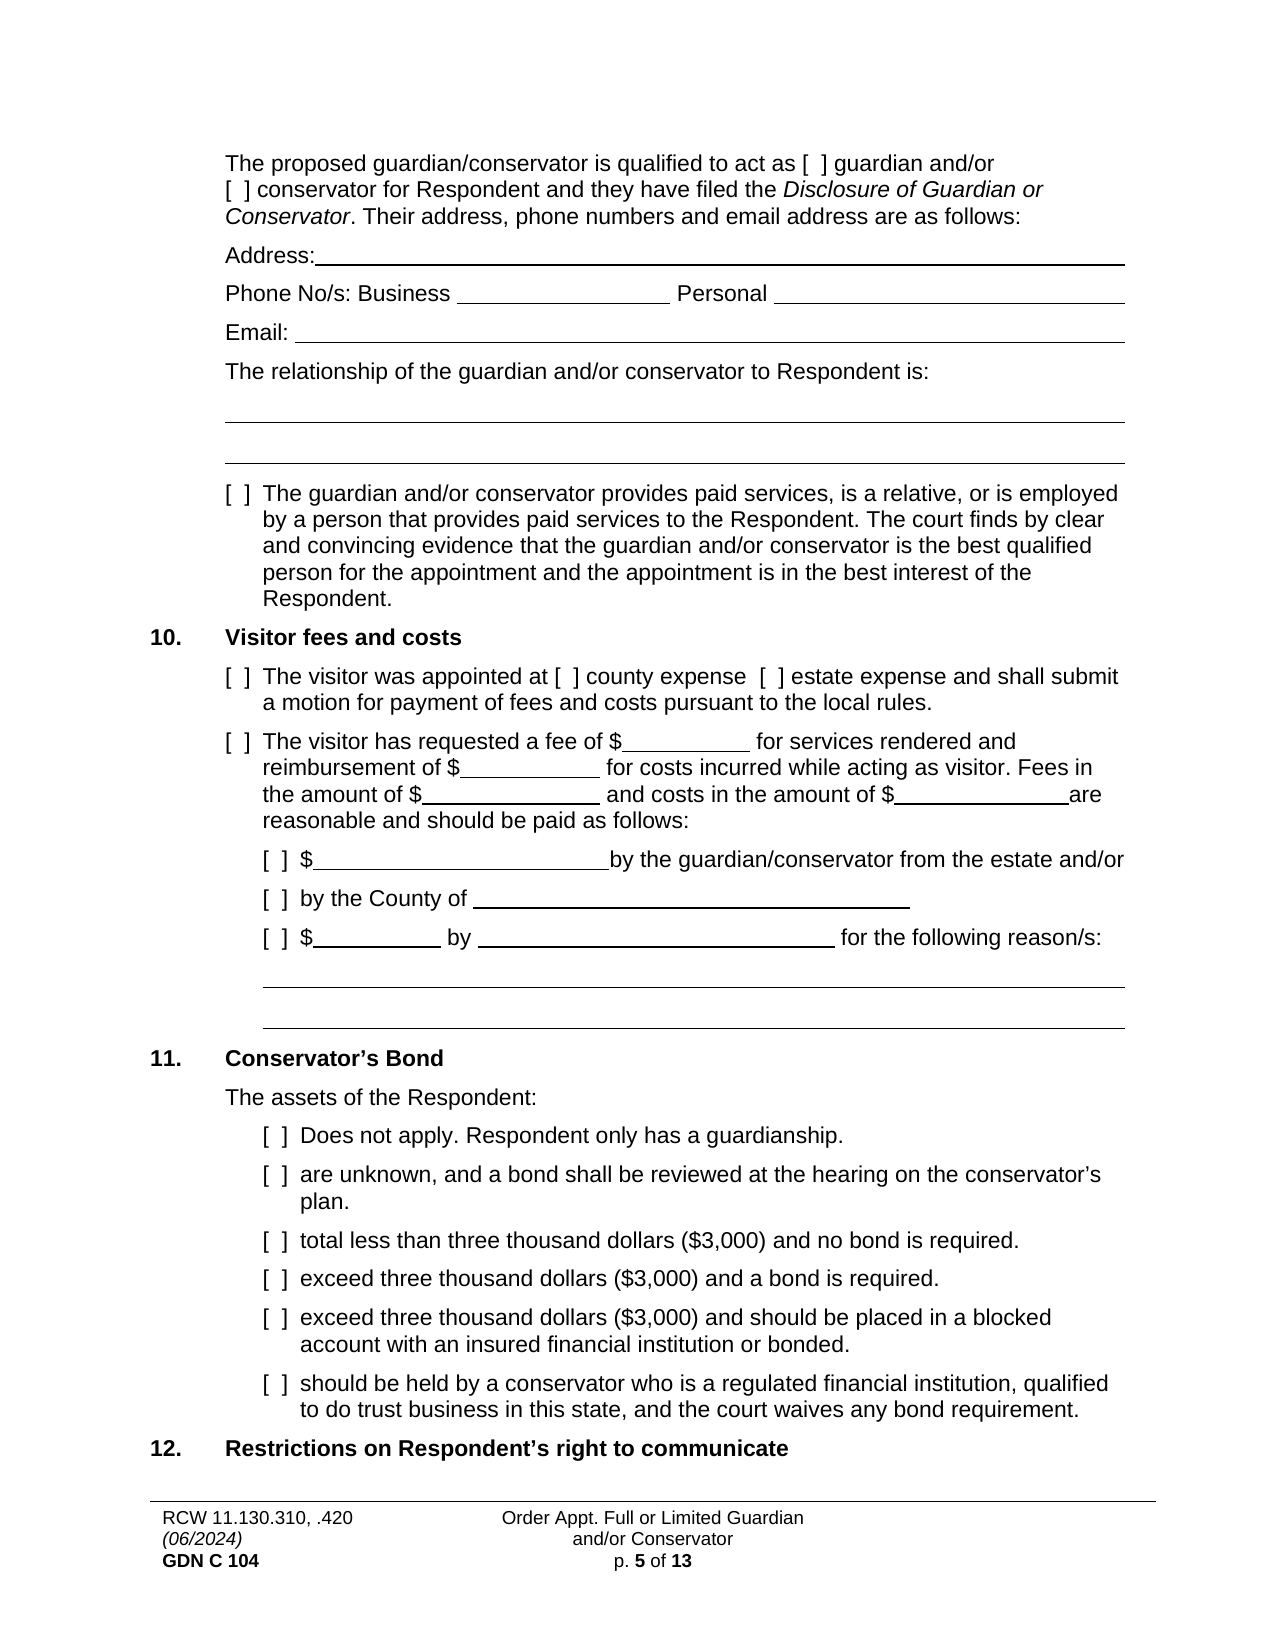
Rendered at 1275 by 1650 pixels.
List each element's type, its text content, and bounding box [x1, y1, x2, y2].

text [ ] exceed three thousand dollars ($3,000) and should be placed in a blocked account with an insured financial institution or bonded. [262, 1304, 1125, 1357]
text [ ] $ by the guardian/conservator from the estate and/or [262, 846, 1125, 872]
text [ ] The visitor has requested a fee of $ for services rendered and reimbursement of $ for costs incurred while acting as visitor. Fees in the amount of $ and costs in the amount of $ are reasonable and should be paid as follows: [225, 728, 1125, 833]
text [ ] exceed three thousand dollars ($3,000) and a bond is required. [262, 1265, 1125, 1292]
text 12. Restrictions on Respondent’s right to communicate [150, 1435, 1125, 1461]
text [ ] total less than three thousand dollars ($3,000) and no bond is required. [262, 1227, 1125, 1253]
text Phone No/s: Business Personal [225, 280, 1125, 307]
text [ ] The visitor was appointed at [ ] county expense [ ] estate expense and shall submit a motion for payment of fees and costs pursuant to the local rules. [225, 663, 1125, 715]
text The assets of the Respondent: [225, 1084, 1125, 1110]
text Email: [225, 319, 1125, 346]
text The proposed guardian/conservator is qualified to act as [ ] guardian and/or [ ] conservator for Respondent and they have filed the Disclosure of Guardian or Conservator. Their address, phone numbers and email address are as follows: [225, 150, 1125, 229]
text [ ] should be held by a conservator who is a regulated financial institution, qualified to do trust business in this state, and the court waives any bond requirement. [262, 1369, 1125, 1422]
text 11. Conservator’s Bond [150, 1045, 1125, 1071]
text [ ] The guardian and/or conservator provides paid services, is a relative, or is employed by a person that provides paid services to the Respondent. The court finds by clear and convincing evidence that the guardian and/or conservator is the best qualified person for the appointment and the appointment is in the best interest of the Respondent. [225, 479, 1125, 611]
text [ ] are unknown, and a bond shall be reviewed at the hearing on the conservator’s plan. [262, 1161, 1125, 1214]
text [ ] by the County of [262, 884, 1125, 911]
text Address: [225, 242, 1125, 268]
text The relationship of the guardian and/or conservator to Respondent is: [225, 358, 1125, 384]
text 10. Visitor fees and costs [150, 624, 1125, 650]
text [ ] $ by for the following reason/s: [262, 923, 1125, 950]
text [ ] Does not apply. Respondent only has a guardianship. [262, 1122, 1125, 1149]
